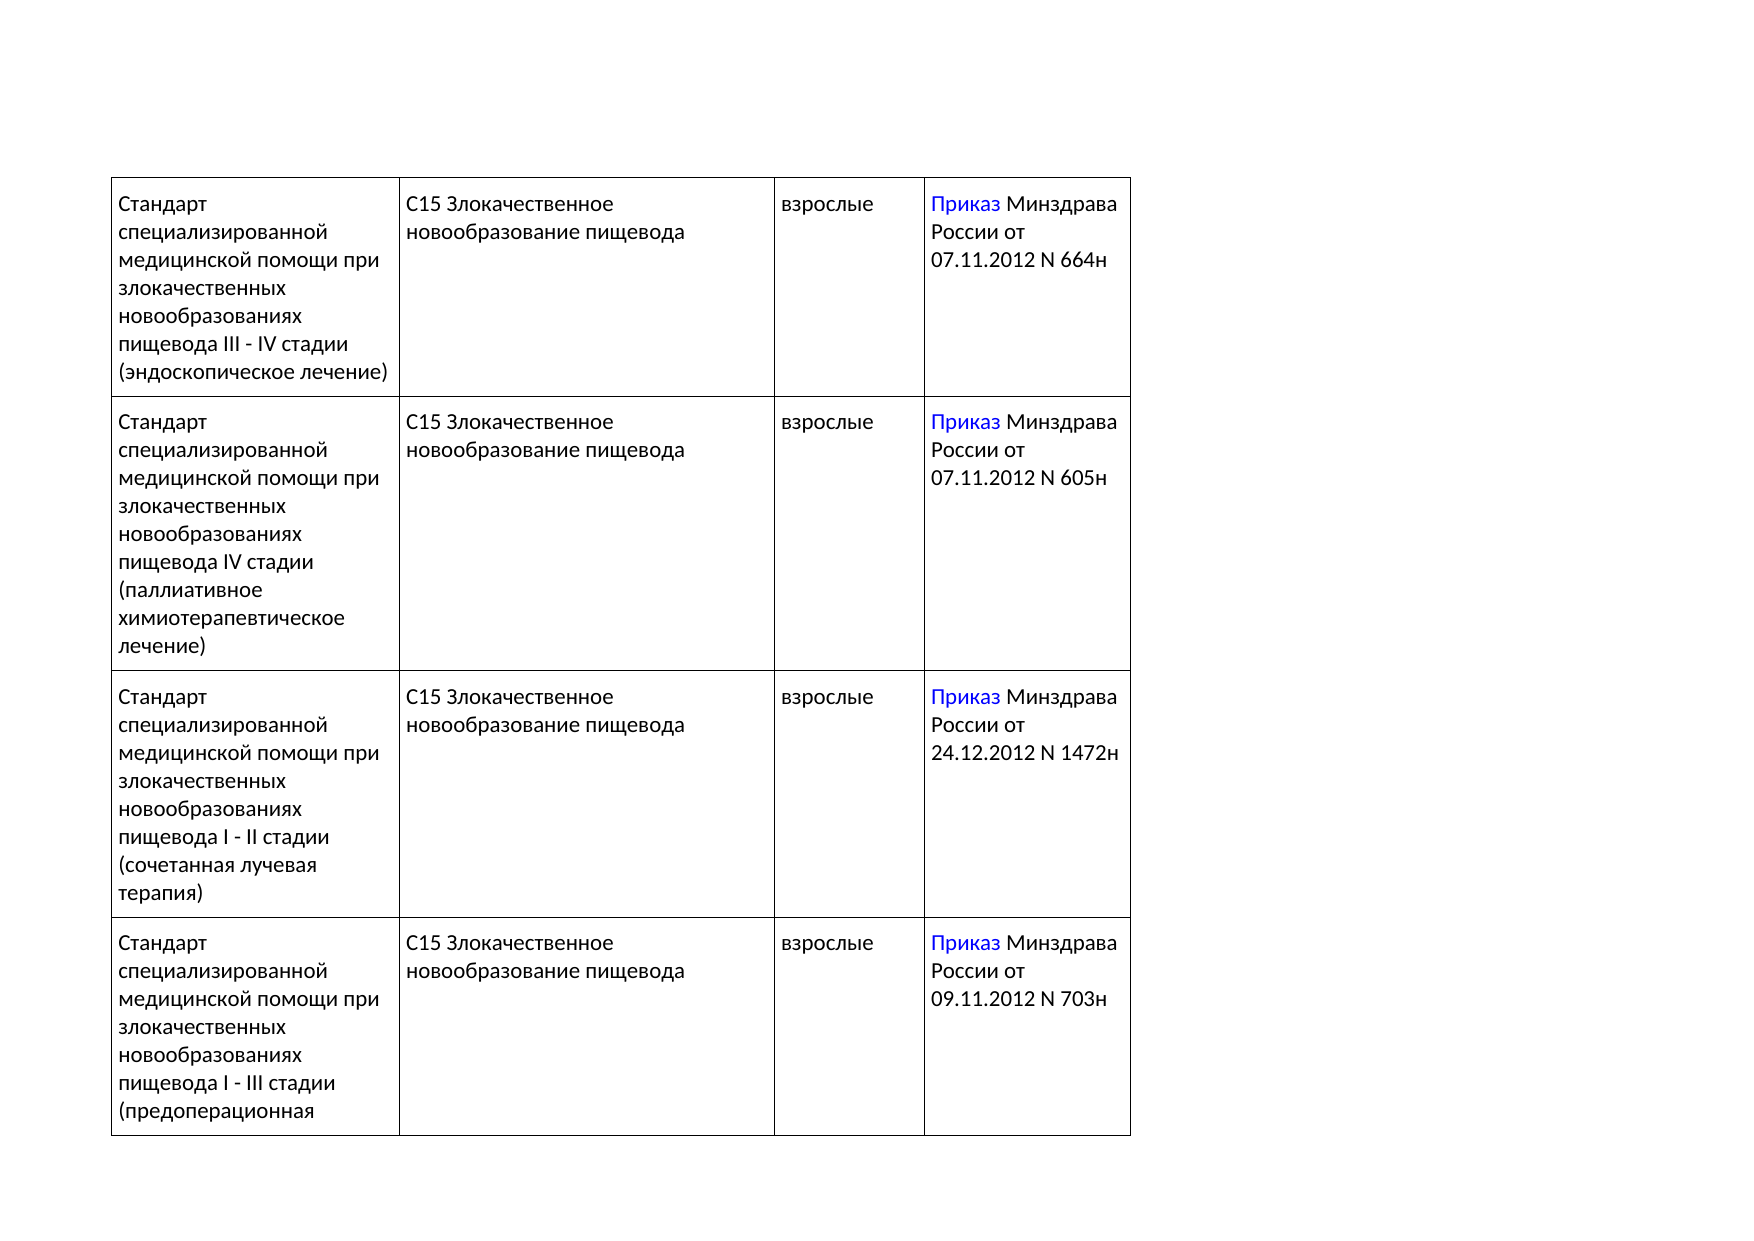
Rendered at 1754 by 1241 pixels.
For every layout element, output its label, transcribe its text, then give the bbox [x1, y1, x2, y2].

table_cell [400, 918, 774, 1135]
table_cell C15 Злокачественное новообразование пищевода [400, 671, 774, 917]
table_cell взрослые [775, 671, 924, 917]
table_cell взрослые [775, 397, 924, 670]
table_cell Стандарт специализированной медицинской помощи при злокачественных новообразованиях пищевода III - IV стадии (эндоскопическое лечение) [112, 178, 399, 396]
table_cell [112, 918, 399, 1135]
table_cell взрослые [775, 918, 924, 1135]
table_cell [400, 178, 774, 396]
table_cell Приказ Минздрава России от 07.11.2012 N 605н [925, 397, 1130, 670]
table_cell взрослые [775, 178, 924, 396]
table_cell Приказ Минздрава России от 07.11.2012 N 664н [925, 178, 1130, 396]
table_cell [925, 918, 1130, 1135]
table_cell C15 Злокачественное новообразование пищевода [400, 397, 774, 670]
table_cell Стандарт специализированной медицинской помощи при злокачественных новообразованиях пищевода IV стадии (паллиативное химиотерапевтическое лечение) [112, 397, 399, 670]
table_cell Приказ Минздрава России от 24.12.2012 N 1472н [925, 671, 1130, 917]
table_cell Стандарт специализированной медицинской помощи при злокачественных новообразованиях пищевода I - II стадии (сочетанная лучевая терапия) [112, 671, 399, 917]
